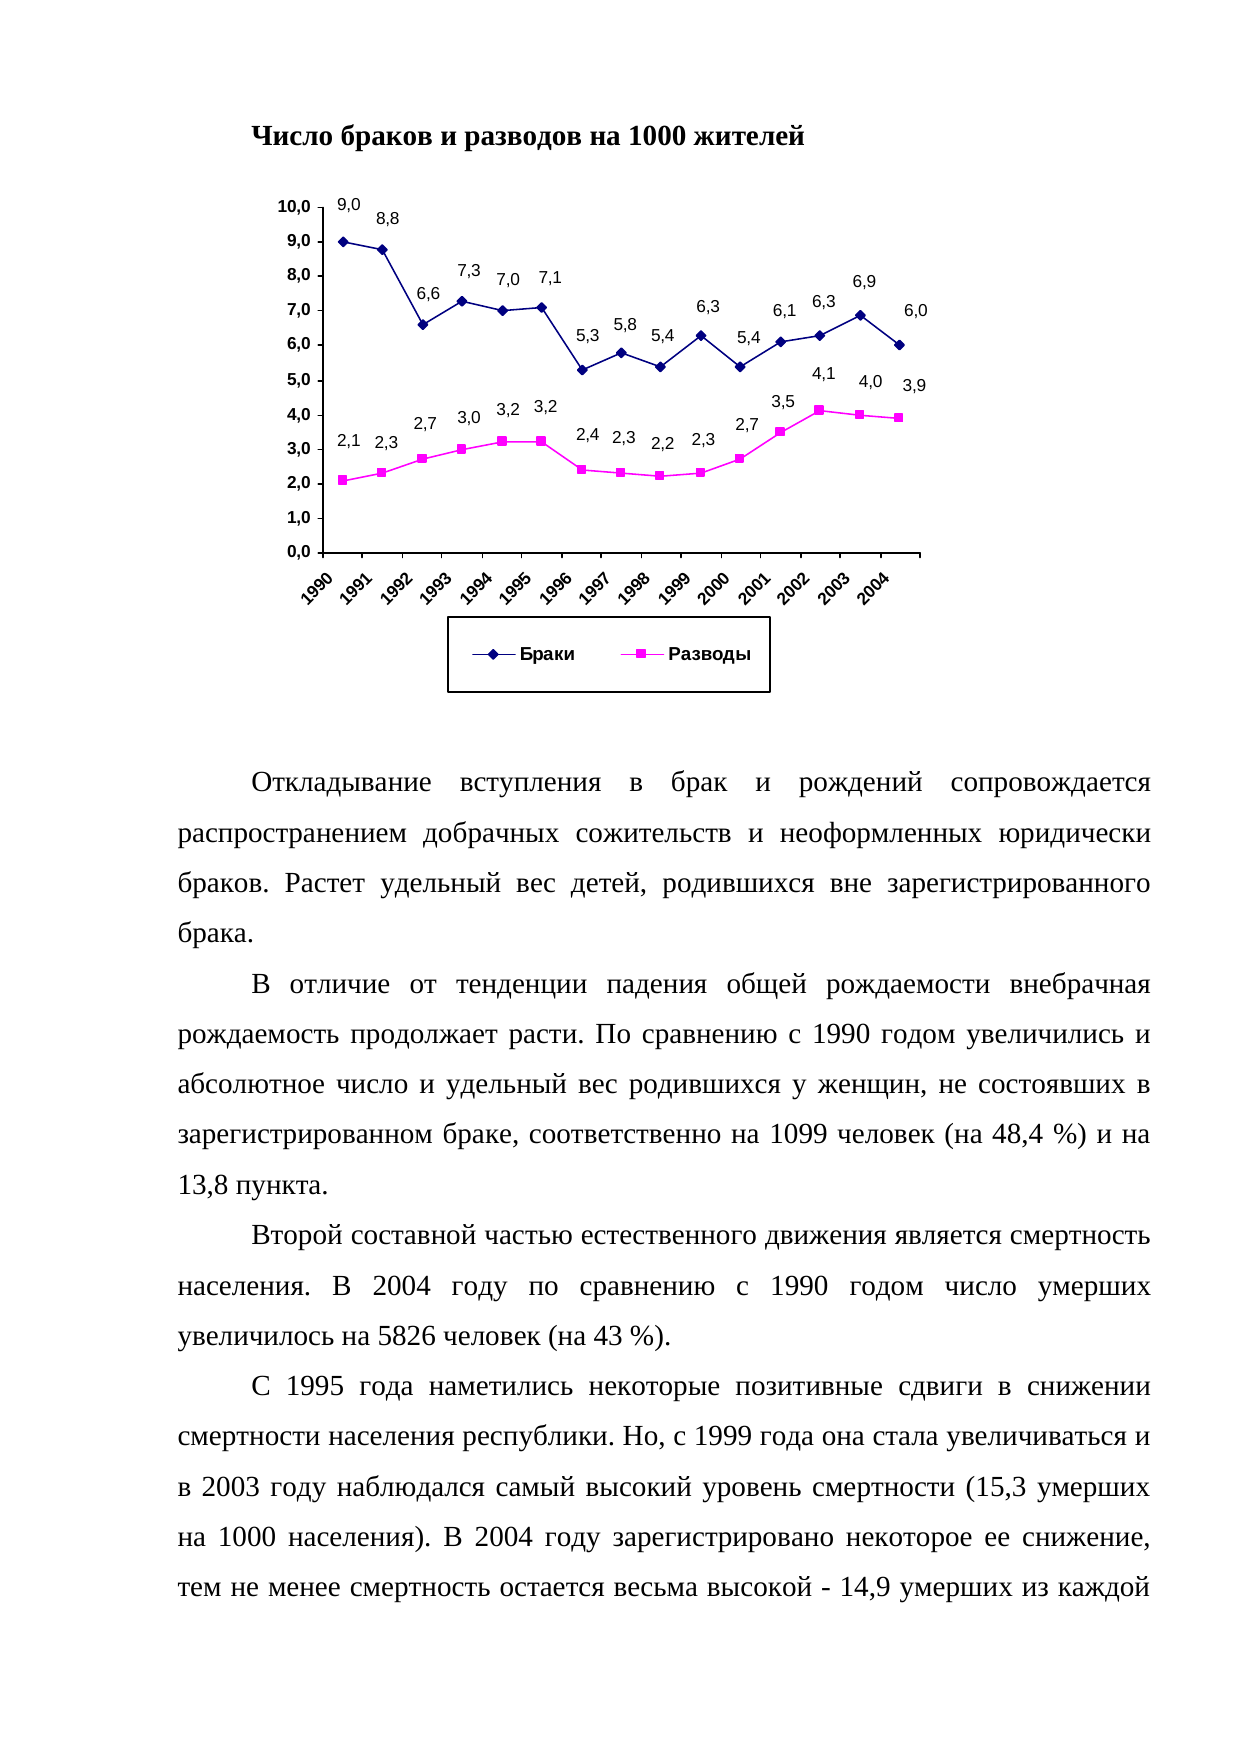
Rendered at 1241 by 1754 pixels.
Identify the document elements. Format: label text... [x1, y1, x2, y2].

text Второй составной частью естественного движения является смертность населения. В 2004 году по сравнению с 1990 годом число умерших увеличилось на 5826 человек (на 43 %). [177, 1217, 1152, 1351]
text Откладывание вступления в брак и рождений сопровождается распространением добрачных сожительств и неоформленных юридически браков. Растет удельный вес детей, родившихся вне зарегистрированного брака. [177, 764, 1152, 949]
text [177, 1368, 1152, 1603]
text В отличие от тенденции падения общей рождаемости внебрачная рождаемость продолжает расти. По сравнению с 1990 годом увеличились и абсолютное число и удельный вес родившихся у женщин, не состоявших в зарегистрированном браке, соответственно на 1099 человек (на 48,4 %) и на 13,8 пункта. [177, 966, 1152, 1201]
text Число браков и разводов на 1000 жителей [177, 118, 1152, 152]
